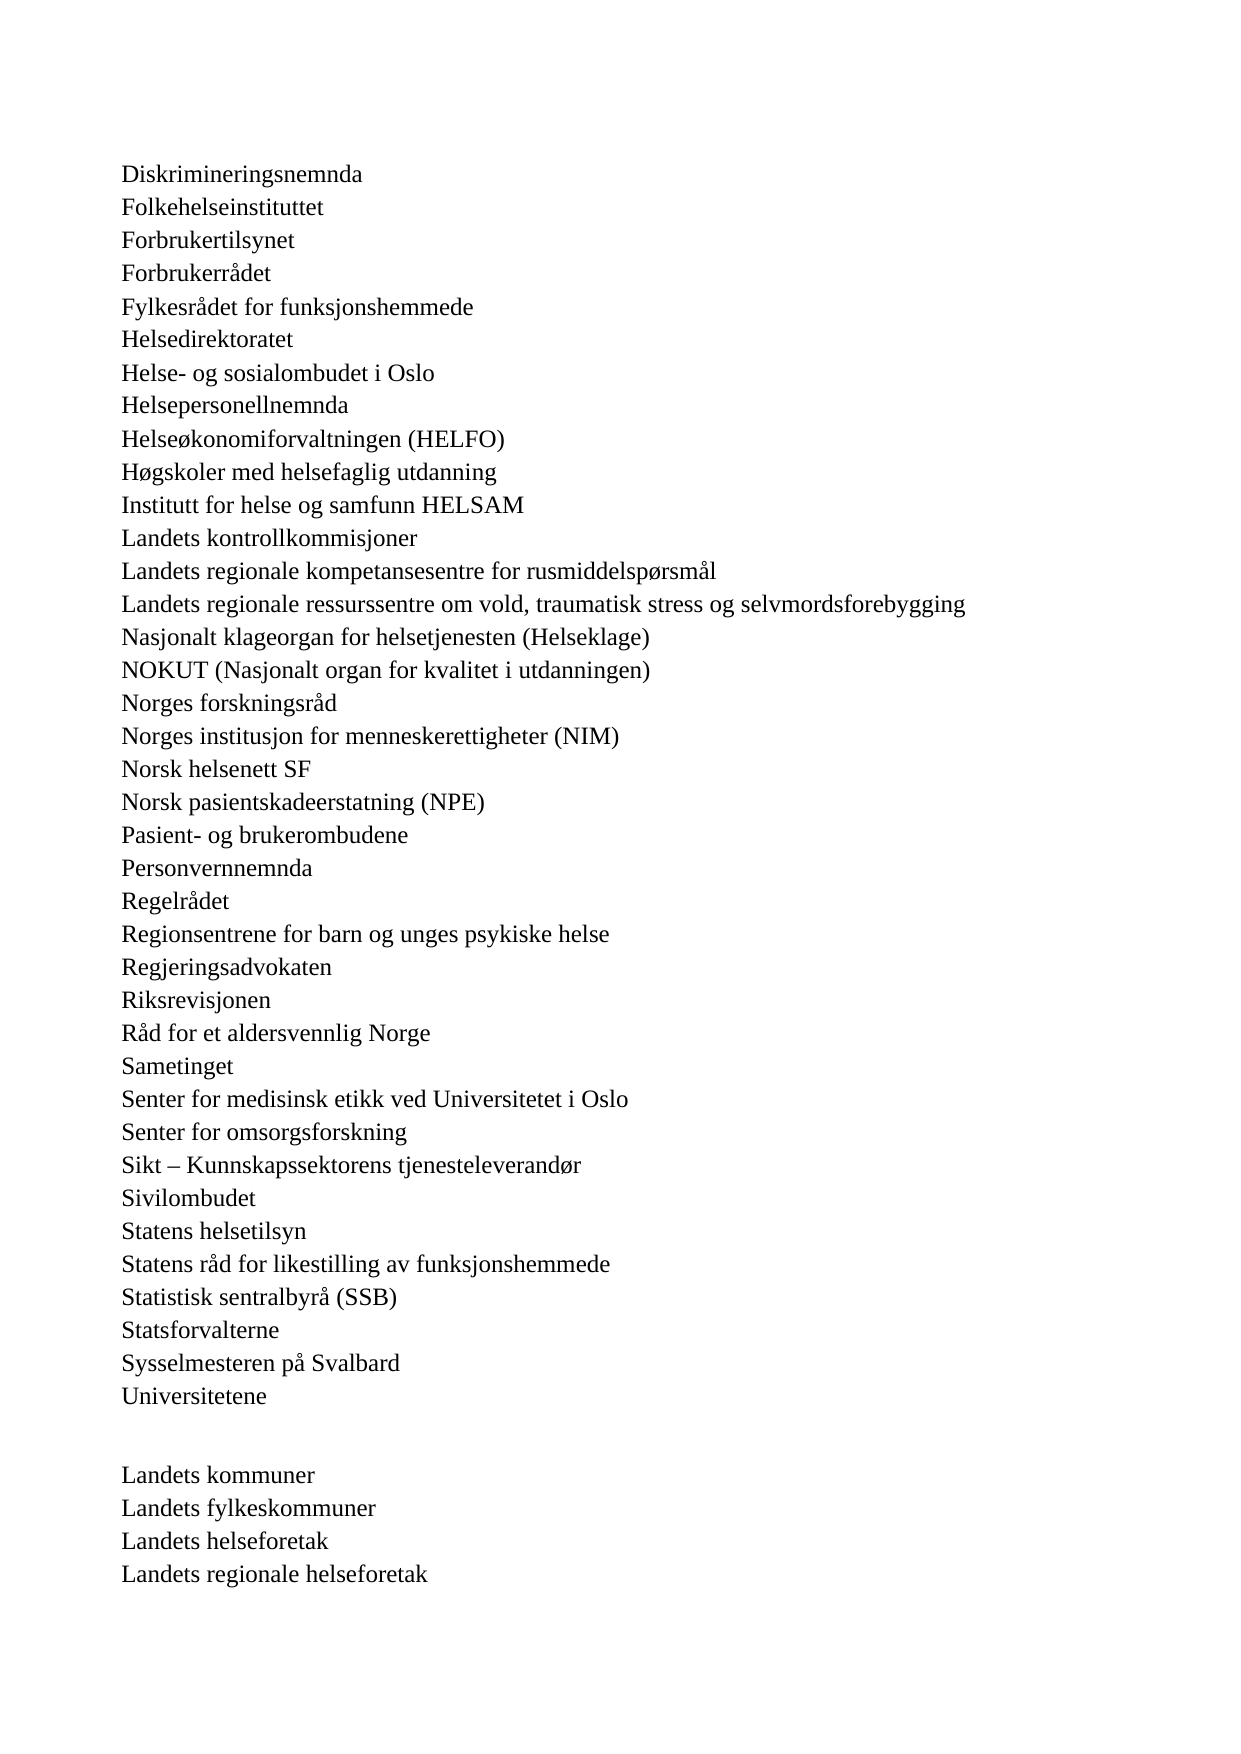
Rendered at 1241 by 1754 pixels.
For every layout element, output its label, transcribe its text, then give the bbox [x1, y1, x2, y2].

list Nasjonalt klageorgan for helsetjenesten (Helseklage) [121, 622, 1119, 651]
list Landets fylkeskommuner [121, 1493, 1119, 1522]
list Sysselmesteren på Svalbard [121, 1348, 1119, 1377]
list Institutt for helse og samfunn HELSAM [121, 490, 1119, 518]
list Regjeringsadvokaten [121, 952, 1119, 981]
list Riksrevisjonen [121, 985, 1119, 1014]
list Statistisk sentralbyrå (SSB) [121, 1282, 1119, 1311]
list Landets kontrollkommisjoner [121, 523, 1119, 551]
list Regelrådet [121, 886, 1119, 915]
list Forbrukerrådet [121, 258, 1119, 287]
list Råd for et aldersvennlig Norge [121, 1018, 1119, 1047]
list Forbrukertilsynet [121, 226, 1119, 254]
list Pasient- og brukerombudene [121, 820, 1119, 849]
list NOKUT (Nasjonalt organ for kvalitet i utdanningen) [121, 655, 1119, 683]
list Norsk helsenett SF [121, 754, 1119, 783]
list Landets regionale ressurssentre om vold, traumatisk stress og selvmordsforebygging [121, 589, 1119, 617]
list Landets regionale kompetansesentre for rusmiddelspørsmål [121, 556, 1119, 584]
list Statens råd for likestilling av funksjonshemmede [121, 1249, 1119, 1278]
list Regionsentrene for barn og unges psykiske helse [121, 919, 1119, 948]
list Landets helseforetak [121, 1526, 1119, 1554]
list Senter for omsorgsforskning [121, 1117, 1119, 1146]
list Norges forskningsråd [121, 688, 1119, 717]
list Sametinget [121, 1051, 1119, 1080]
list Helsepersonellnemnda [121, 391, 1119, 419]
list Landets regionale helseforetak [121, 1559, 1119, 1588]
list Statsforvalterne [121, 1315, 1119, 1344]
list Helse- og sosialombudet i Oslo [121, 358, 1119, 386]
list Sikt – Kunnskapssektorens tjenesteleverandør [121, 1150, 1119, 1179]
list Diskrimineringsnemnda [121, 159, 1119, 188]
list Senter for medisinsk etikk ved Universitetet i Oslo [121, 1084, 1119, 1113]
list Personvernnemnda [121, 853, 1119, 882]
list Folkehelseinstituttet [121, 192, 1119, 221]
list Høgskoler med helsefaglig utdanning [121, 457, 1119, 485]
list Helseøkonomiforvaltningen (HELFO) [121, 424, 1119, 452]
list Sivilombudet [121, 1183, 1119, 1212]
list Helsedirektoratet [121, 324, 1119, 353]
list Statens helsetilsyn [121, 1216, 1119, 1245]
list Fylkesrådet for funksjonshemmede [121, 292, 1119, 320]
list Norges institusjon for menneskerettigheter (NIM) [121, 721, 1119, 749]
list Universitetene [121, 1381, 1119, 1410]
list Norsk pasientskadeerstatning (NPE) [121, 787, 1119, 816]
list Landets kommuner [121, 1460, 1119, 1488]
